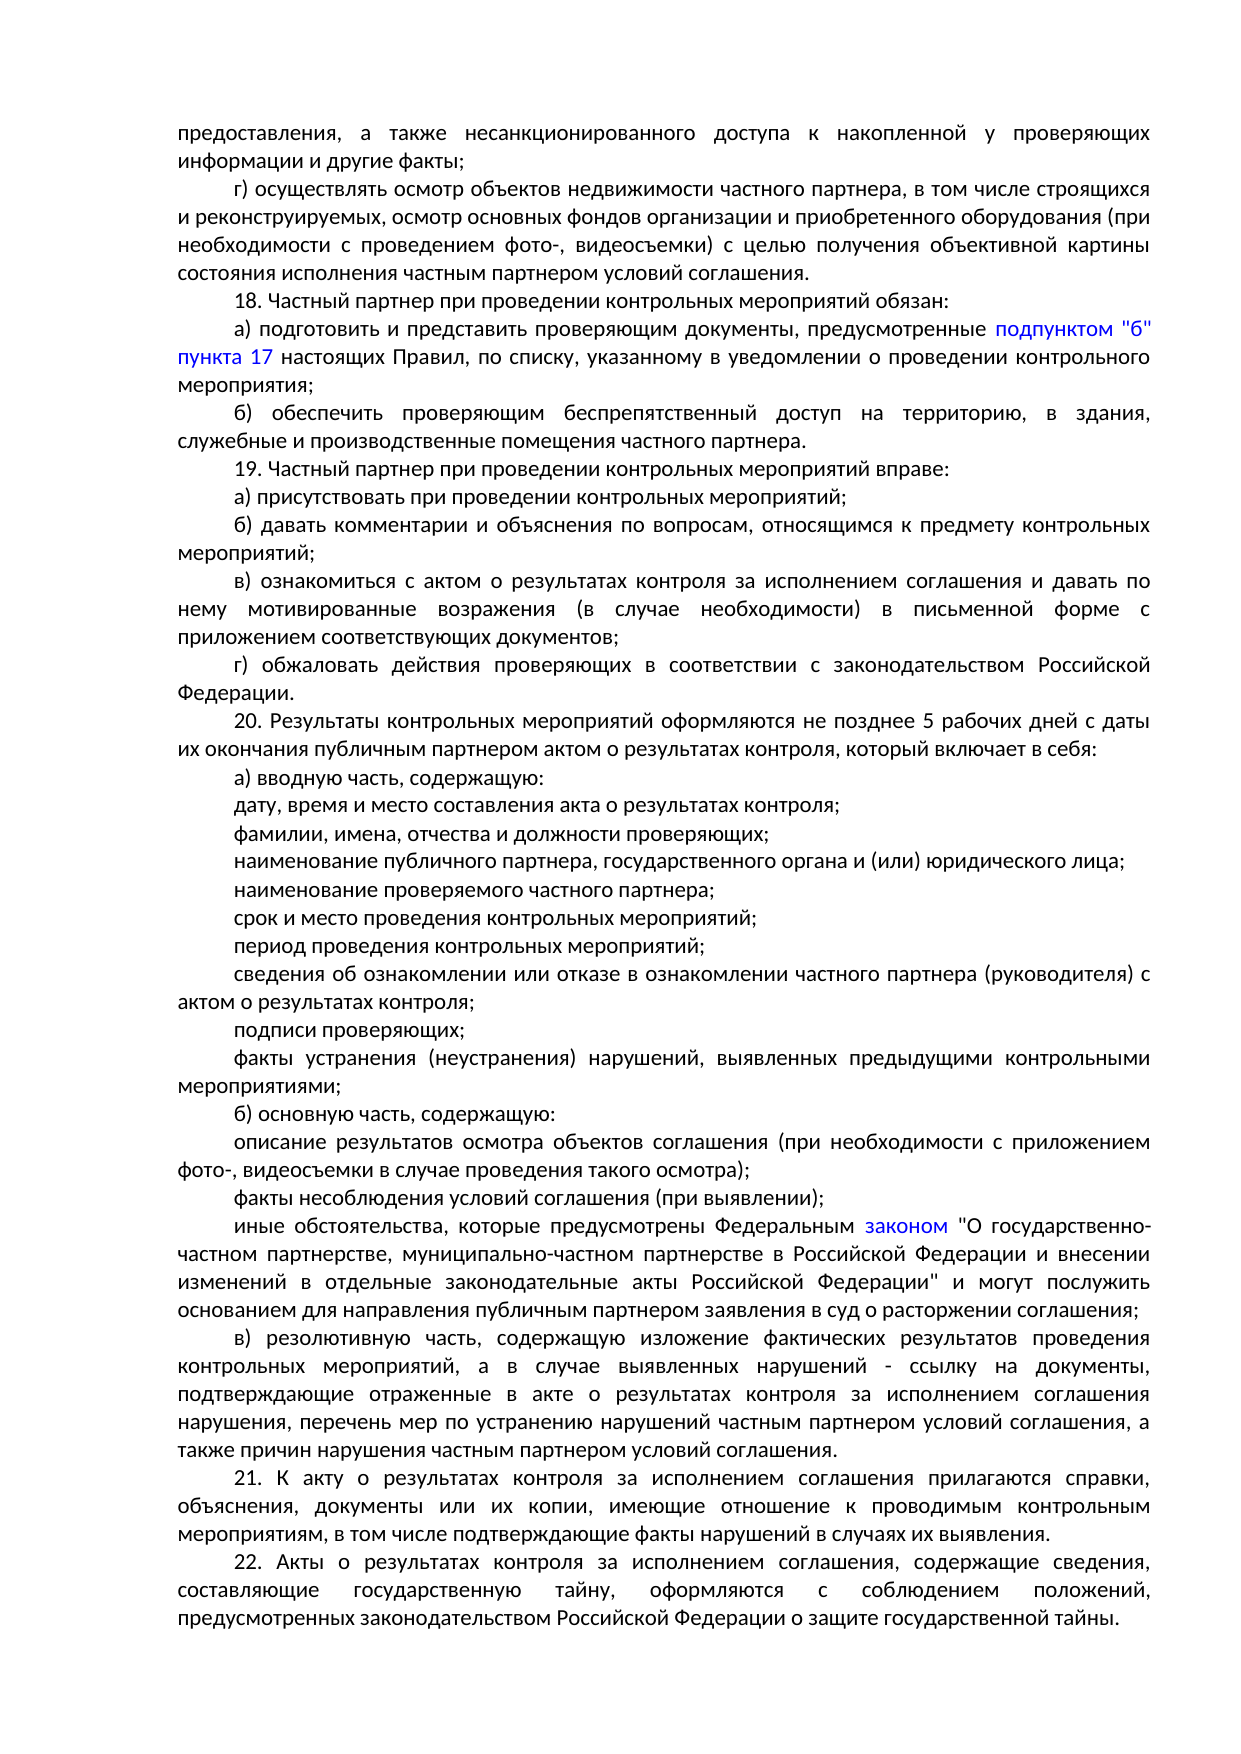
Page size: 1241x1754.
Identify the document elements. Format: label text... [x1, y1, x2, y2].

text а) вводную часть, содержащую: [177, 763, 1152, 791]
text период проведения контрольных мероприятий; [177, 931, 1152, 959]
text факты устранения (неустранения) нарушений, выявленных предыдущими контрольными мероприятиями; [177, 1043, 1152, 1099]
text наименование публичного партнера, государственного органа и (или) юридического лица; [177, 847, 1152, 875]
text фамилии, имена, отчества и должности проверяющих; [177, 819, 1152, 847]
text наименование проверяемого частного партнера; [177, 875, 1152, 903]
text б) давать комментарии и объяснения по вопросам, относящимся к предмету контрольных мероприятий; [177, 510, 1152, 566]
text 20. Результаты контрольных мероприятий оформляются не позднее 5 рабочих дней с даты их окончания публичным партнером актом о результатах контроля, который включает в себя: [177, 707, 1152, 763]
text 18. Частный партнер при проведении контрольных мероприятий обязан: [177, 286, 1152, 314]
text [177, 118, 1152, 174]
text 22. Акты о результатах контроля за исполнением соглашения, содержащие сведения, составляющие государственную тайну, оформляются с соблюдением положений, предусмотренных законодательством Российской Федерации о защите государственной тайны. [177, 1547, 1152, 1631]
text б) обеспечить проверяющим беспрепятственный доступ на территорию, в здания, служебные и производственные помещения частного партнера. [177, 398, 1152, 454]
text а) подготовить и представить проверяющим документы, предусмотренные подпунктом "б" пункта 17 настоящих Правил, по списку, указанному в уведомлении о проведении контрольного мероприятия; [177, 314, 1152, 398]
text дату, время и место составления акта о результатах контроля; [177, 791, 1152, 819]
text срок и место проведения контрольных мероприятий; [177, 903, 1152, 931]
text 21. К акту о результатах контроля за исполнением соглашения прилагаются справки, объяснения, документы или их копии, имеющие отношение к проводимым контрольным мероприятиям, в том числе подтверждающие факты нарушений в случаях их выявления. [177, 1463, 1152, 1547]
text 19. Частный партнер при проведении контрольных мероприятий вправе: [177, 454, 1152, 482]
text в) ознакомиться с актом о результатах контроля за исполнением соглашения и давать по нему мотивированные возражения (в случае необходимости) в письменной форме с приложением соответствующих документов; [177, 566, 1152, 651]
text б) основную часть, содержащую: [177, 1099, 1152, 1127]
text сведения об ознакомлении или отказе в ознакомлении частного партнера (руководителя) с актом о результатах контроля; [177, 959, 1152, 1015]
text а) присутствовать при проведении контрольных мероприятий; [177, 482, 1152, 510]
text г) обжаловать действия проверяющих в соответствии с законодательством Российской Федерации. [177, 651, 1152, 707]
text подписи проверяющих; [177, 1015, 1152, 1043]
text описание результатов осмотра объектов соглашения (при необходимости с приложением фото-, видеосъемки в случае проведения такого осмотра); [177, 1127, 1152, 1183]
text факты несоблюдения условий соглашения (при выявлении); [177, 1183, 1152, 1211]
text г) осуществлять осмотр объектов недвижимости частного партнера, в том числе строящихся и реконструируемых, осмотр основных фондов организации и приобретенного оборудования (при необходимости с проведением фото-, видеосъемки) с целью получения объективной картины состояния исполнения частным партнером условий соглашения. [177, 174, 1152, 286]
text иные обстоятельства, которые предусмотрены Федеральным законом "О государственно-частном партнерстве, муниципально-частном партнерстве в Российской Федерации и внесении изменений в отдельные законодательные акты Российской Федерации" и могут послужить основанием для направления публичным партнером заявления в суд о расторжении соглашения; [177, 1211, 1152, 1323]
text в) резолютивную часть, содержащую изложение фактических результатов проведения контрольных мероприятий, а в случае выявленных нарушений - ссылку на документы, подтверждающие отраженные в акте о результатах контроля за исполнением соглашения нарушения, перечень мер по устранению нарушений частным партнером условий соглашения, а также причин нарушения частным партнером условий соглашения. [177, 1323, 1152, 1463]
